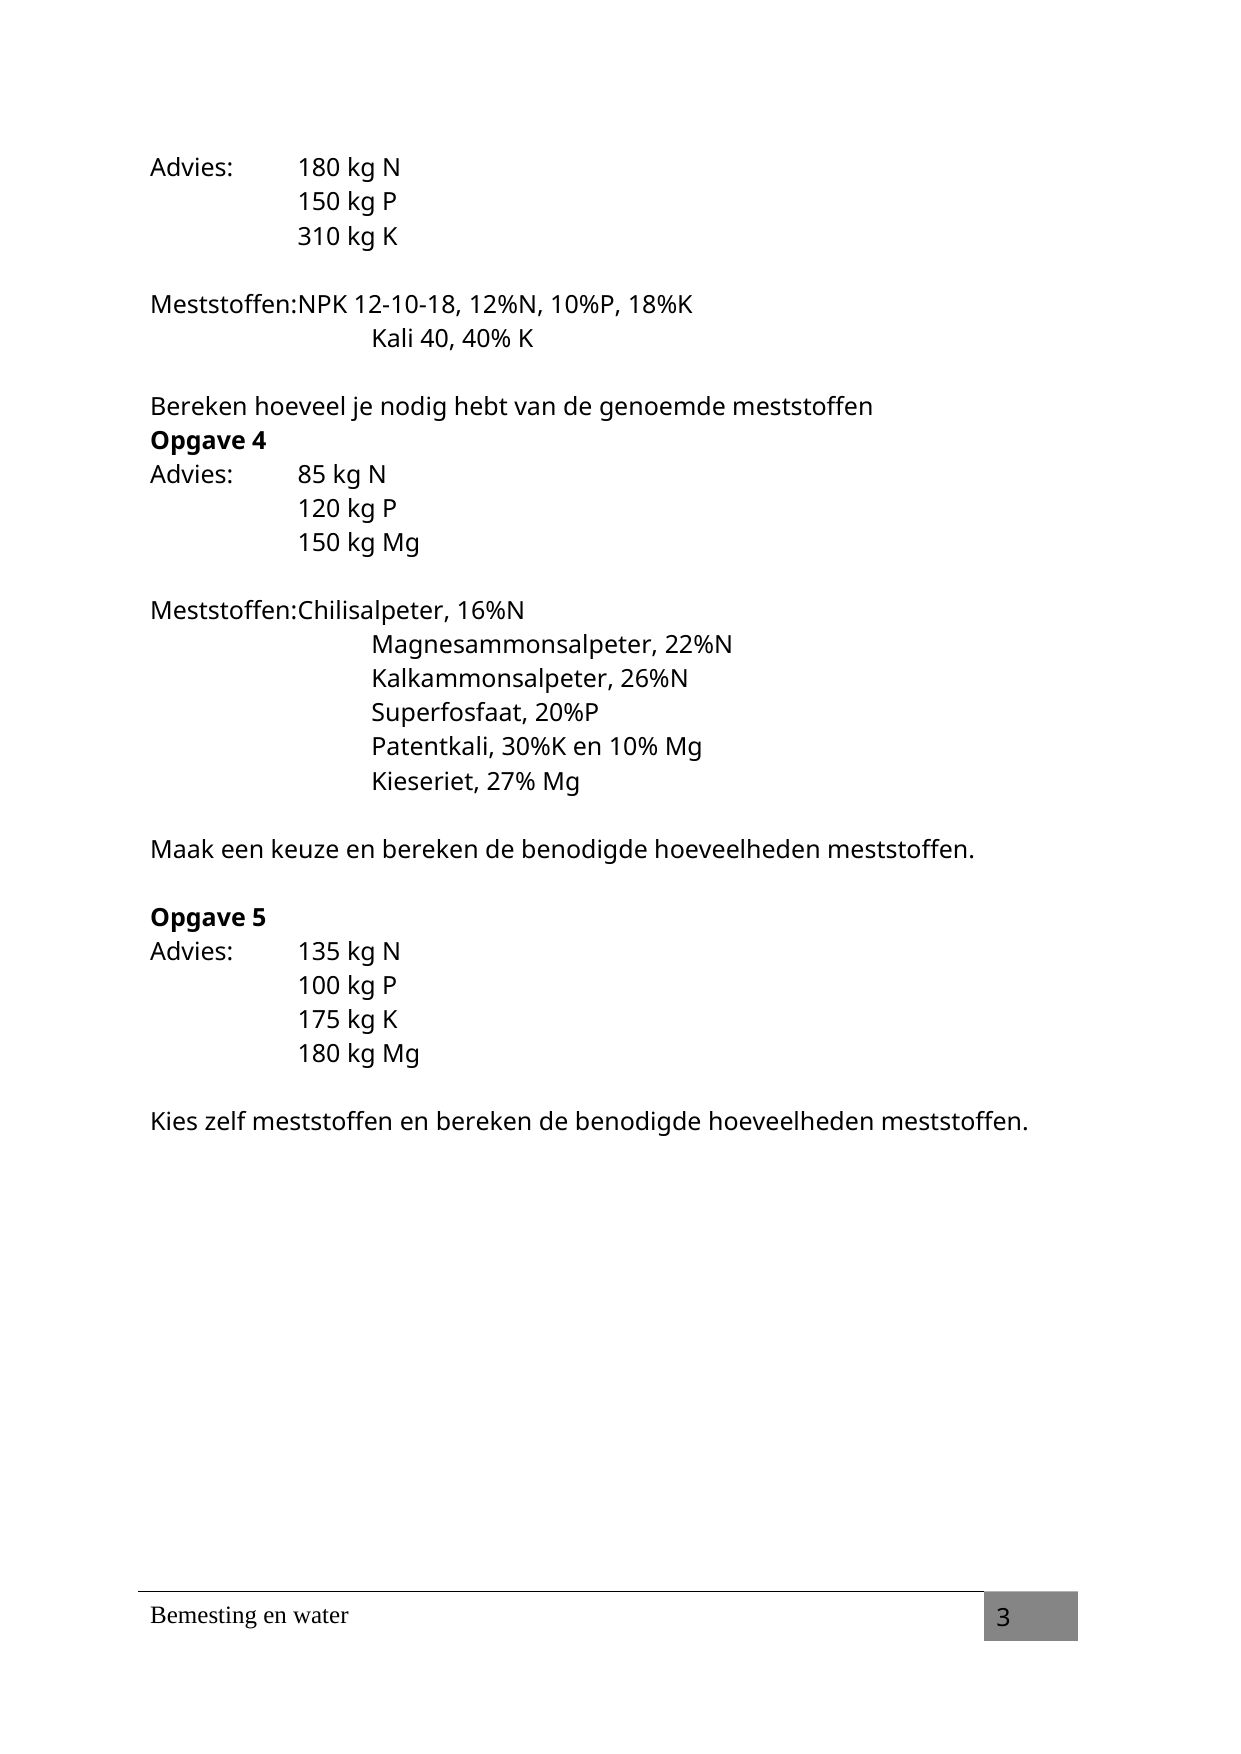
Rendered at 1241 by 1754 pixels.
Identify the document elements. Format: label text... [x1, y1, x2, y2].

text 310 kg K [150, 218, 1090, 252]
text Advies: 135 kg N [150, 933, 1090, 967]
text 150 kg Mg [150, 525, 1090, 559]
text Maak een keuze en bereken de benodigde hoeveelheden meststoffen. [150, 831, 1090, 865]
text Patentkali, 30%K en 10% Mg [150, 729, 1090, 763]
text Superfosfaat, 20%P [150, 695, 1090, 729]
text 100 kg P [150, 967, 1090, 1002]
text Kies zelf meststoffen en bereken de benodigde hoeveelheden meststoffen. [150, 1104, 1090, 1138]
text Kalkammonsalpeter, 26%N [150, 661, 1090, 695]
text 150 kg P [150, 184, 1090, 218]
text Advies: 180 kg N [150, 150, 1090, 184]
text Magnesammonsalpeter, 22%N [150, 627, 1090, 661]
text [150, 388, 1090, 422]
text 180 kg Mg [150, 1036, 1090, 1070]
text Kieseriet, 27% Mg [150, 763, 1090, 797]
text Opgave 5 [150, 899, 1090, 933]
text Meststoffen: NPK 12-10-18, 12%N, 10%P, 18%K [150, 286, 1090, 320]
text Kali 40, 40% K [150, 320, 1090, 354]
text 120 kg P [150, 491, 1090, 525]
text Advies: 85 kg N [150, 457, 1090, 491]
text Meststoffen: Chilisalpeter, 16%N [150, 593, 1090, 627]
text 175 kg K [150, 1002, 1090, 1036]
text Opgave 4 [150, 422, 1090, 457]
